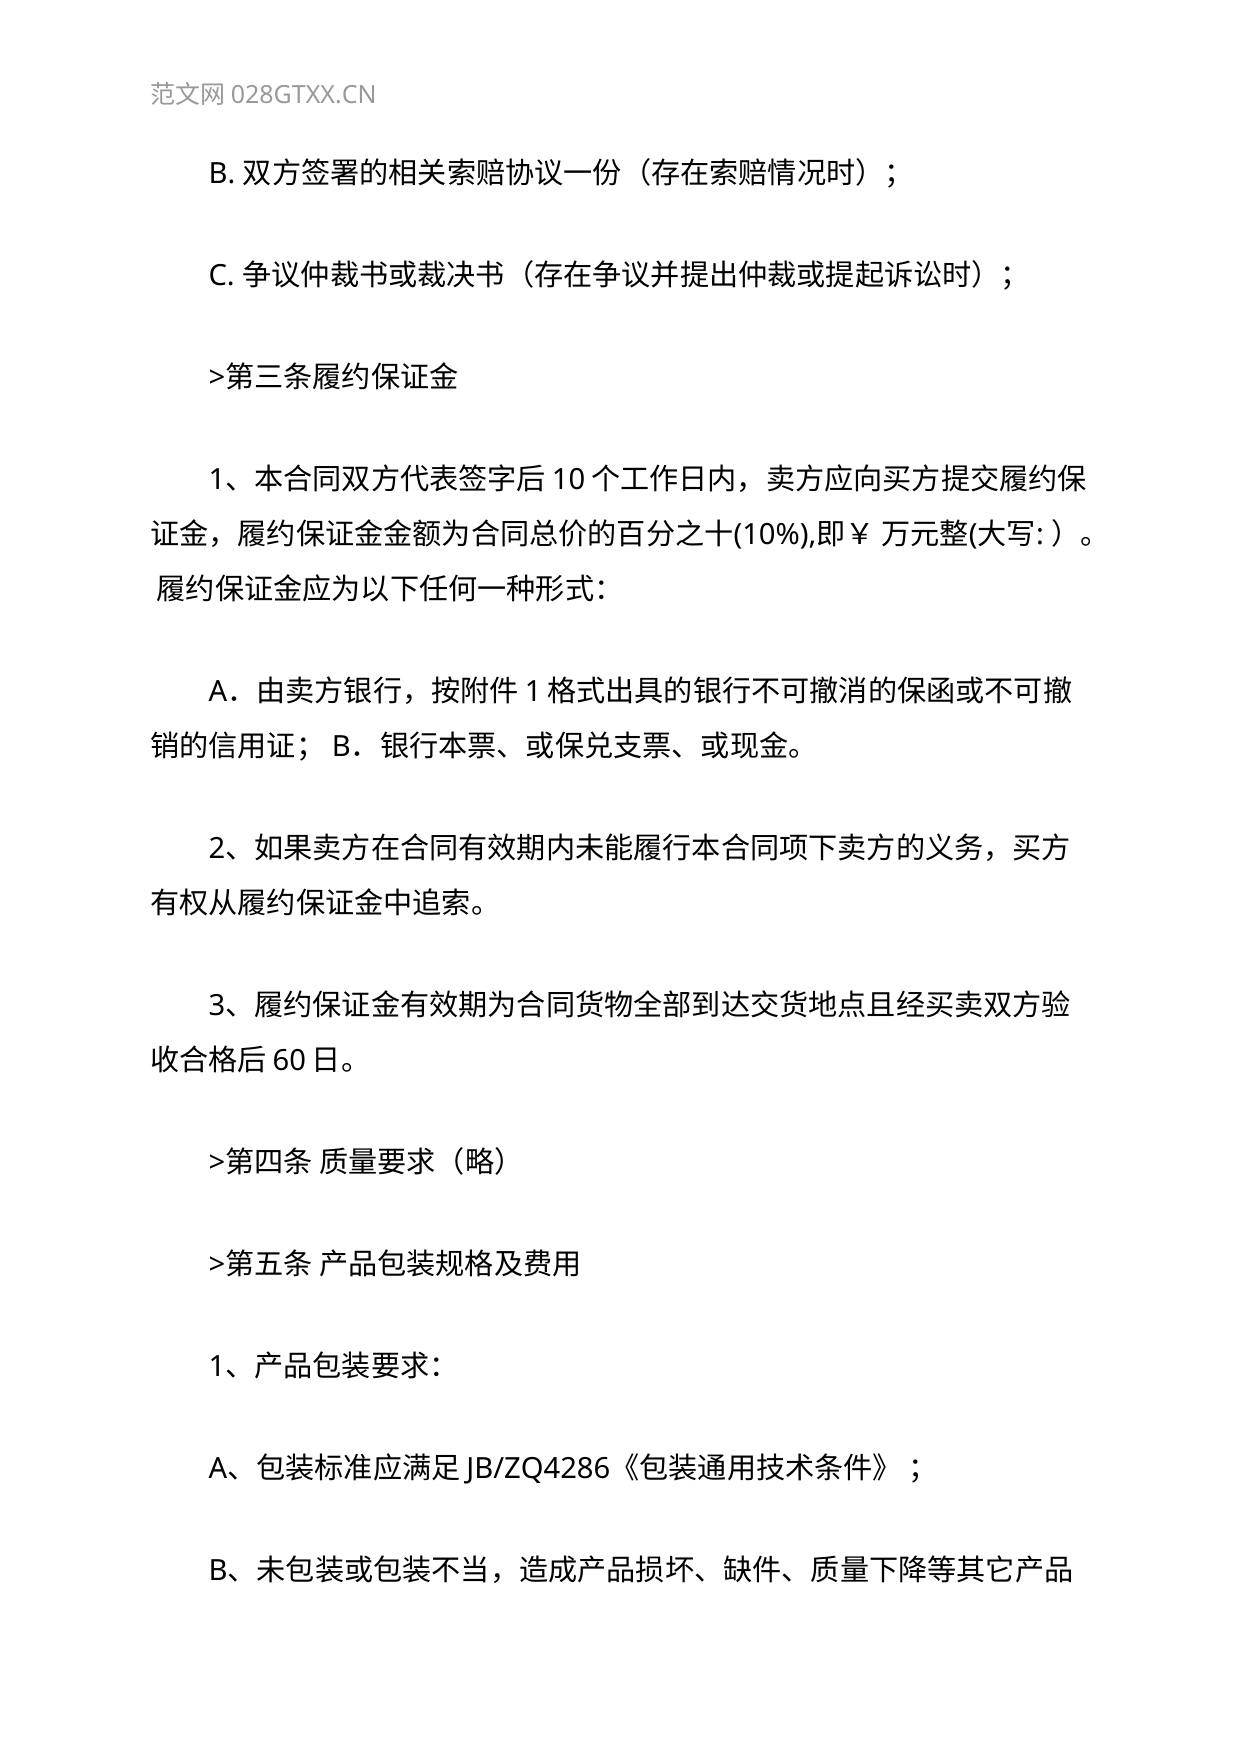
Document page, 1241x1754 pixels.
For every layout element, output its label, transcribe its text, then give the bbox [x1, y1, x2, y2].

text B. 双方签署的相关索赔协议一份（存在索赔情况时）； [150, 150, 1090, 192]
text 2、如果卖方在合同有效期内未能履行本合同项下卖方的义务，买方有权从履约保证金中追索。 [150, 825, 1090, 922]
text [150, 1546, 1090, 1589]
text 1、本合同双方代表签字后10个工作日内，卖方应向买方提交履约保证金，履约保证金金额为合同总价的百分之十(10%),即￥ 万元整(大写: ）。 履约保证金应为以下任何一种形式： [150, 456, 1090, 608]
text >第三条履约保证金 [150, 354, 1090, 396]
text >第四条 质量要求（略） [150, 1138, 1090, 1181]
text 3、履约保证金有效期为合同货物全部到达交货地点且经买卖双方验收合格后60日。 [150, 981, 1090, 1079]
text >第五条 产品包装规格及费用 [150, 1240, 1090, 1283]
text 1、产品包装要求： [150, 1342, 1090, 1385]
text A、包装标准应满足JB/ZQ4286《包装通用技术条件》 ； [150, 1444, 1090, 1487]
text A．由卖方银行，按附件1格式出具的银行不可撤消的保函或不可撤销的信用证； B．银行本票、或保兑支票、或现金。 [150, 668, 1090, 765]
text C. 争议仲裁书或裁决书（存在争议并提出仲裁或提起诉讼时）； [150, 252, 1090, 294]
